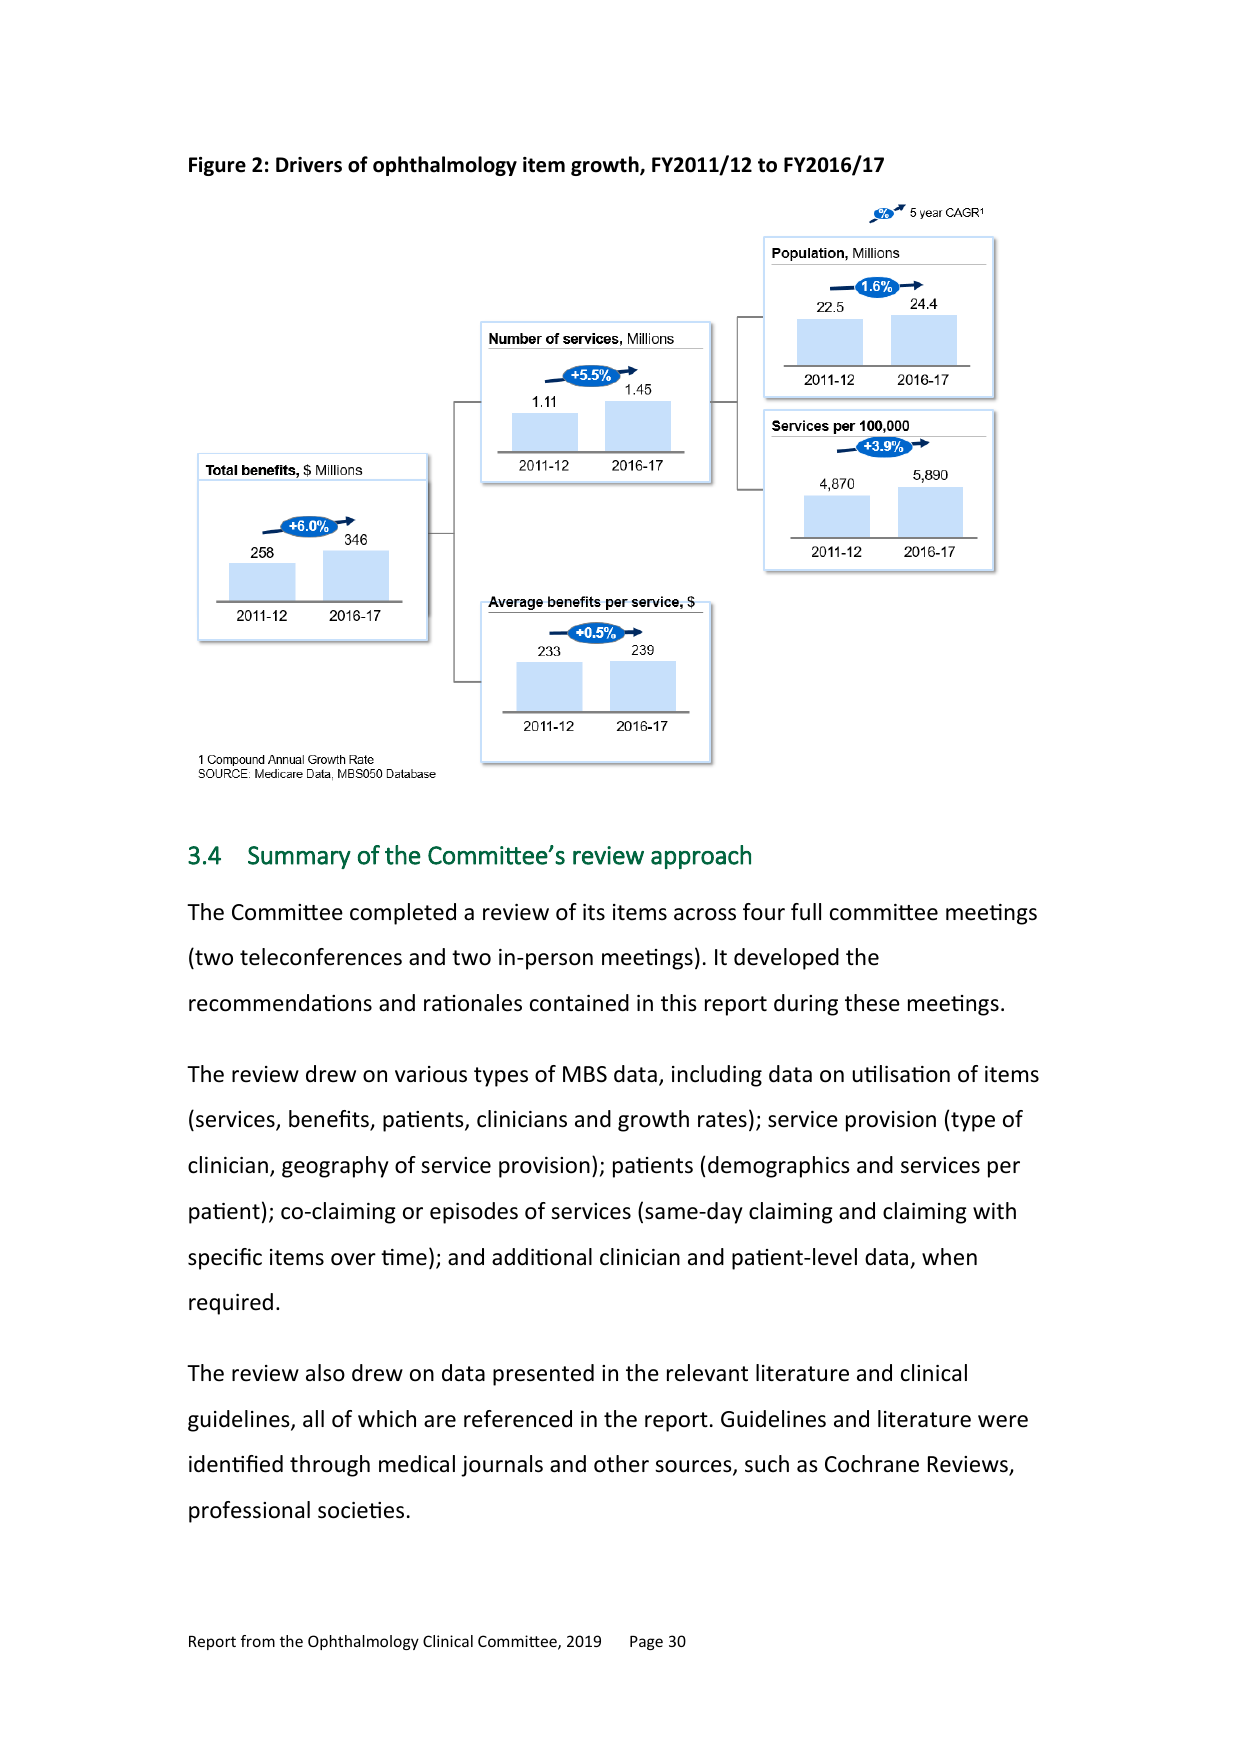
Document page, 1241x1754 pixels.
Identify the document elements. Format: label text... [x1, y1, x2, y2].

subtitle Summary of the Committee’s review approach [187, 838, 1053, 871]
picture [187, 203, 1004, 781]
text Figure 2: Drivers of ophthalmology item growth, FY2011/12 to FY2016/17 [187, 150, 1053, 178]
text The review also drew on data presented in the relevant literature and clinical guidelines, all of which are referenced in the report. Guidelines and literature were identified through medical journals and other sources, such as Cochrane Reviews, professional societies. [187, 1357, 1053, 1525]
text The Committee completed a review of its items across four full committee meetings (two teleconferences and two in-person meetings). It developed the recommendations and rationales contained in this report during these meetings. [187, 896, 1053, 1018]
text The review drew on various types of MBS data, including data on utilisation of items (services, benefits, patients, clinicians and growth rates); service provision (type of clinician, geography of service provision); patients (demographics and services per patient); co-claiming or episodes of services (same-day claiming and claiming with specific items over time); and additional clinician and patient-level data, when required. [187, 1058, 1053, 1317]
